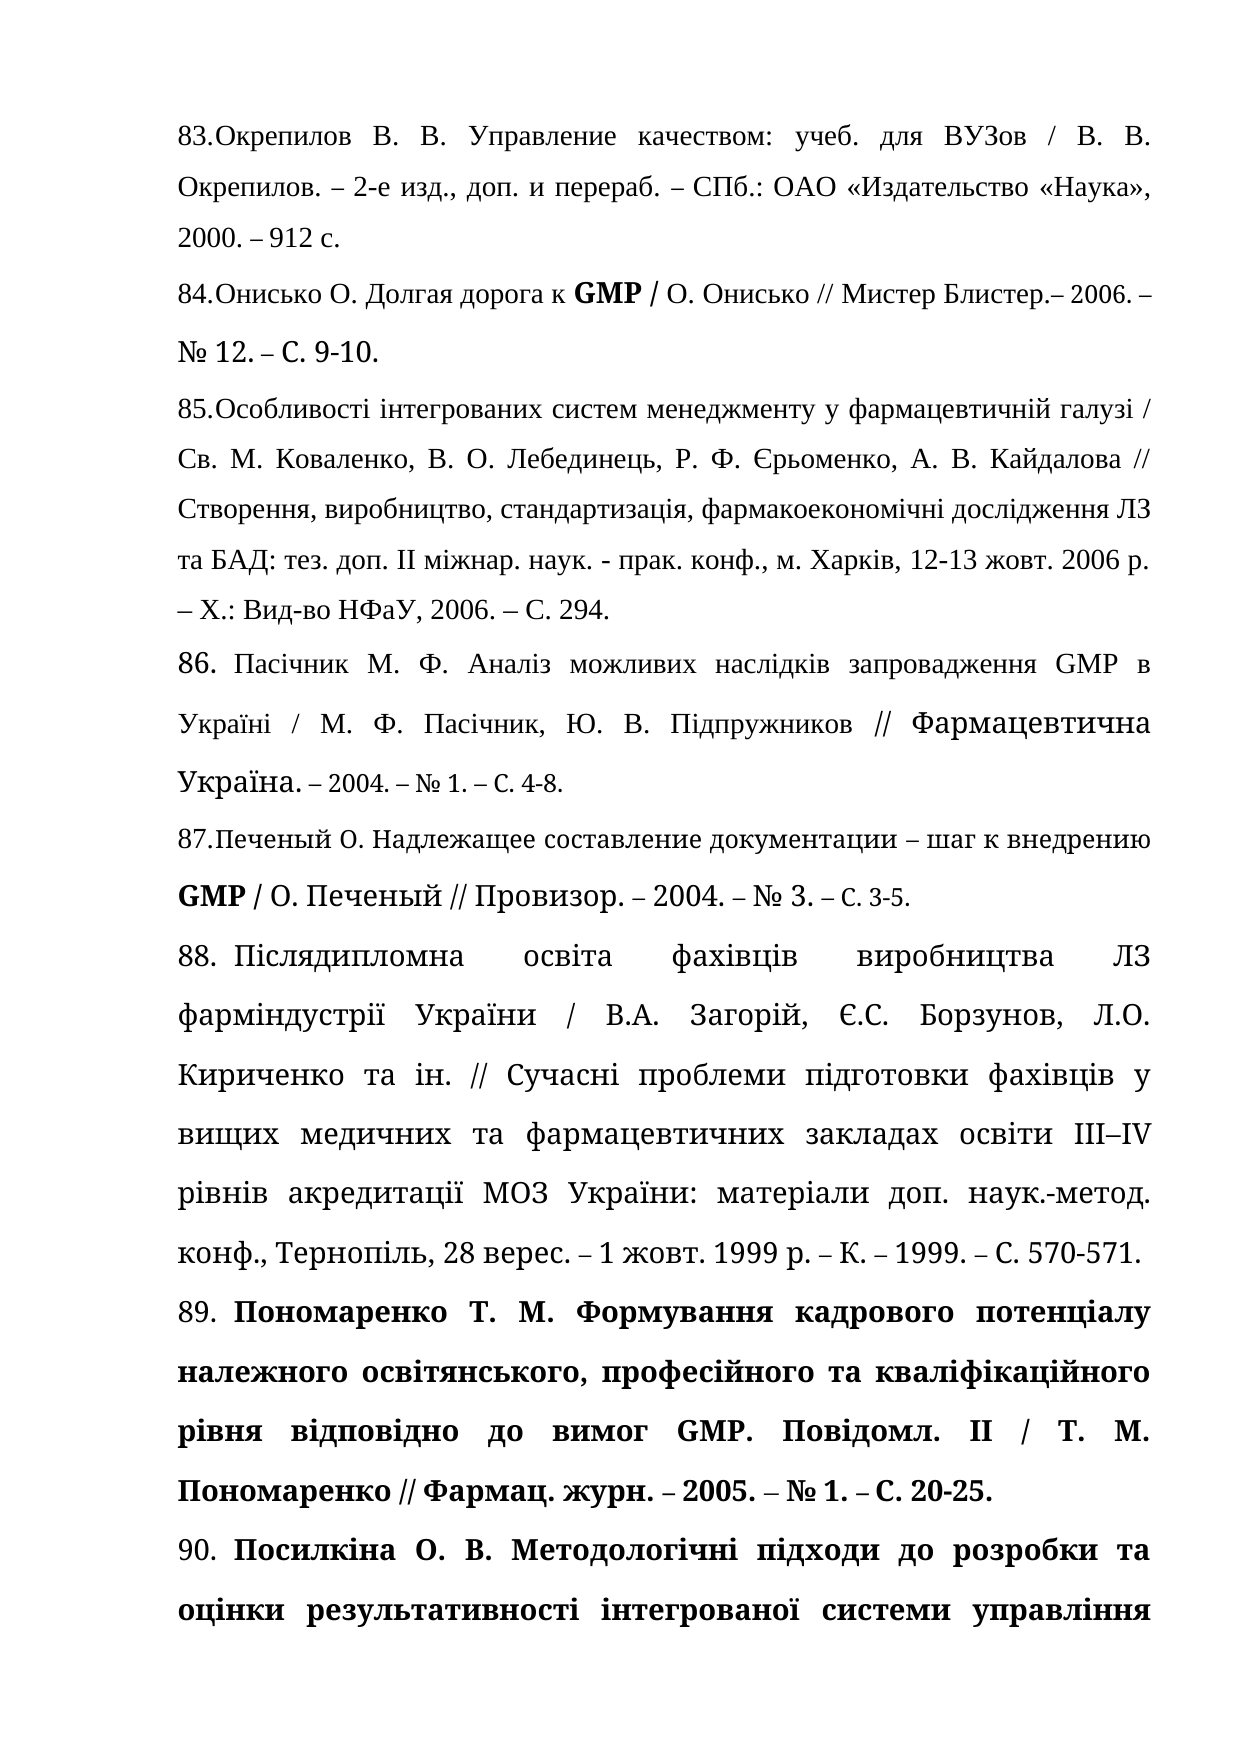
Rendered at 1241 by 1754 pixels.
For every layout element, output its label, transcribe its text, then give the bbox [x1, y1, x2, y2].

list Окрепилов В. В. Управление качеством: учеб. для ВУЗов / В. В. Окрепилов. – 2-е изд., доп. и перераб. – СПб.: ОАО «Издательство «Наука», 2000. – 912 с. [177, 118, 1152, 255]
list Особливості інтегрованих систем менеджменту у фармацевтичній галузі / Св. М. Коваленко, В. О. Лебединець, Р. Ф. Єрьоменко, А. В. Кайдалова // Створення, виробництво, стандартизація, фармакоекономічні дослідження ЛЗ та БАД: тез. доп. II міжнар. наук. - прак. конф., м. Харків, 12-13 жовт. 2006 р. – Х.: Вид-во НФаУ, 2006. – С. 294. [177, 391, 1152, 626]
list Пасічник М. Ф. Аналіз можливих наслідків запровадження GMP в Україні / М. Ф. Пасічник, Ю. В. Підпружников // Фармацевтична Україна. – 2004. – № 1. – С. 4-8. [177, 643, 1152, 801]
list Печеный О. Надлежащее составление документации – шаг к внедрению GMP / О. Печеный // Провизор. – 2004. – № 3. – С. 3-5. [177, 821, 1152, 915]
list Онисько О. Долгая дорога к GMP / О. Онисько // Мистер Блистер.– 2006. – № 12. – С. 9-10. [177, 272, 1152, 371]
list Післядипломна освіта фахівців виробництва ЛЗ фарміндустрії України / В.А. Загорій, Є.С. Борзунов, Л.О. Кириченко та ін. // Сучасні проблеми підготовки фахівців у вищих медичних та фармацевтичних закладах освіти ІІІ–IV рівнів акредитації МОЗ України: матеріали доп. наук.-метод. конф., Тернопіль, 28 верес. – 1 жовт. 1999 р. – К. – 1999. – С. 570-571. [177, 935, 1152, 1272]
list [177, 1530, 1152, 1629]
list Пономаренко Т. М. Формування кадрового потенціалу належного освітянського, професійного та кваліфікаційного рівня відповідно до вимог GMP. Повідомл. ІІ / Т. М. Пономаренко // Фармац. журн. – 2005. – № 1. – С. 20-25. [177, 1292, 1152, 1510]
